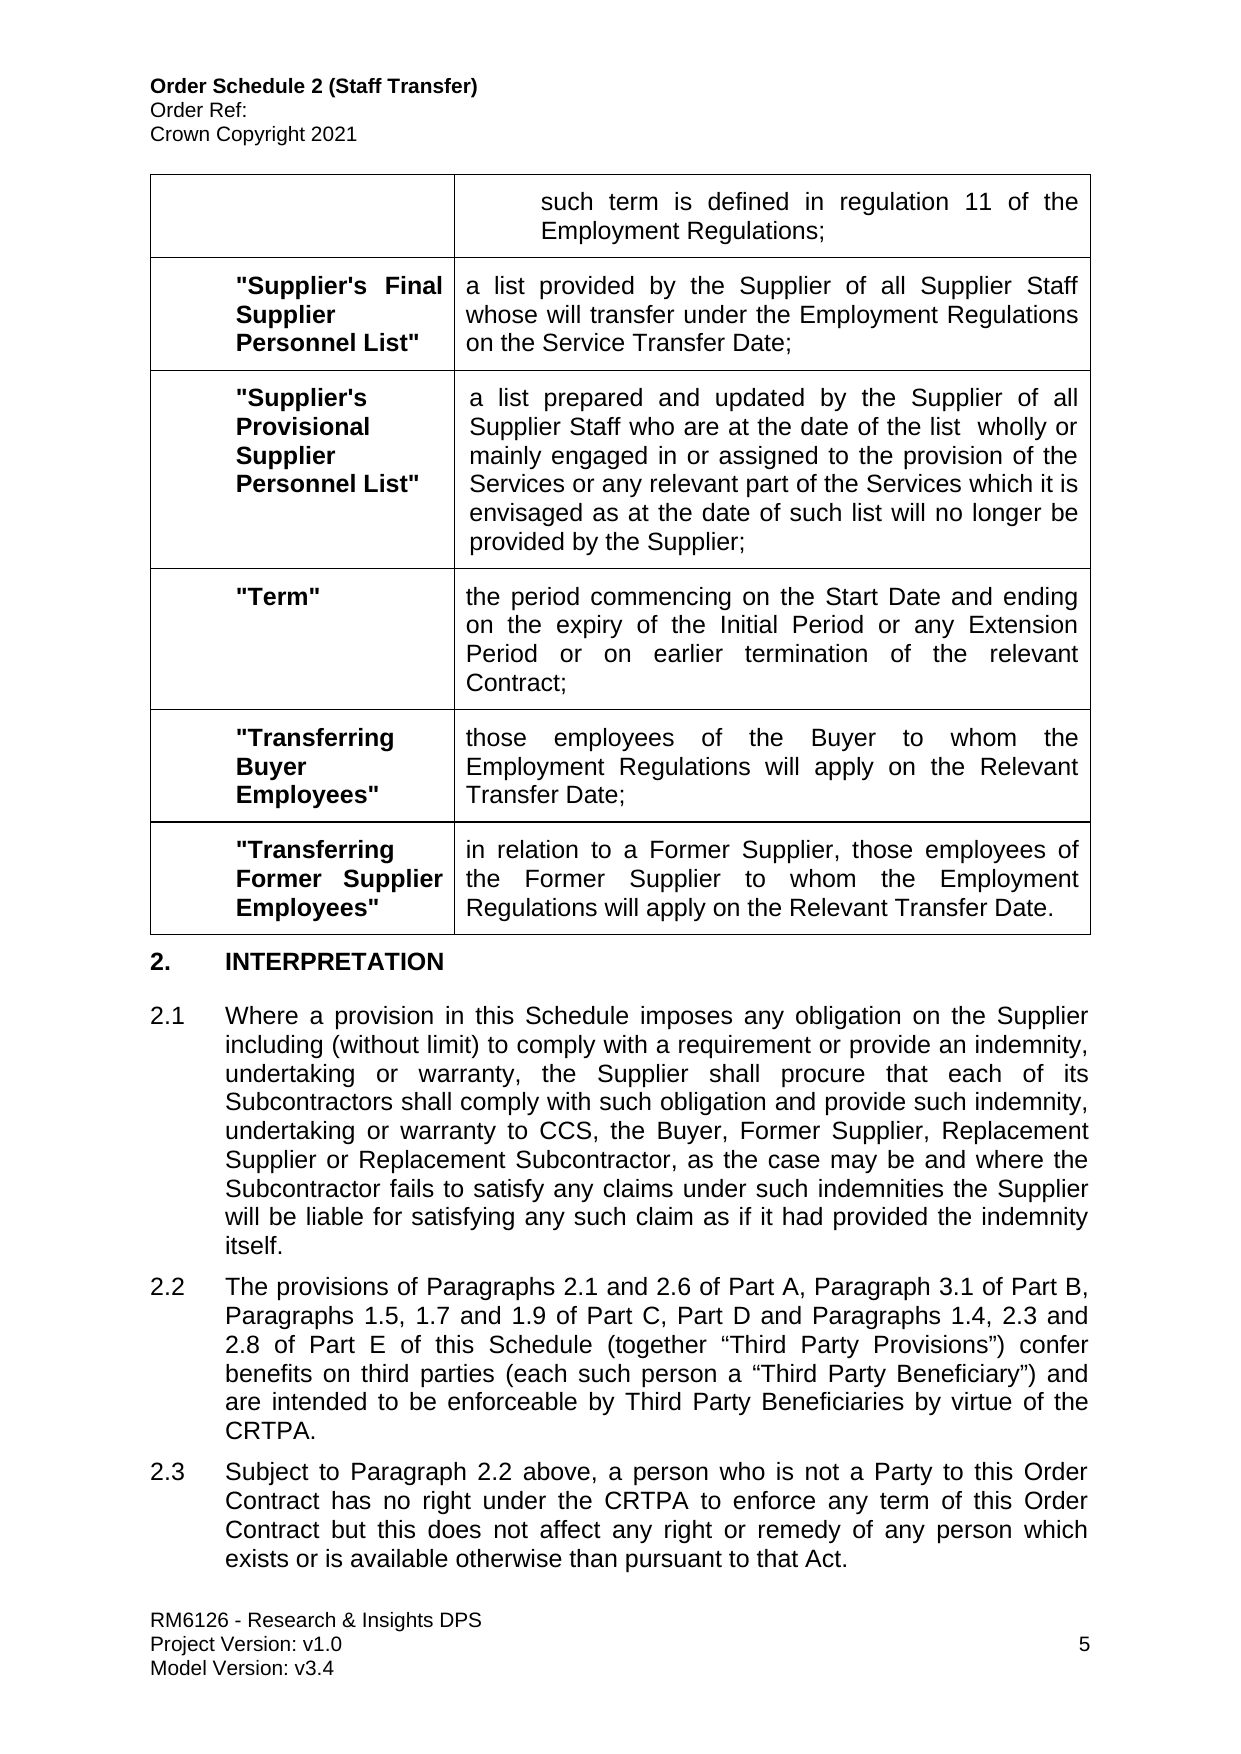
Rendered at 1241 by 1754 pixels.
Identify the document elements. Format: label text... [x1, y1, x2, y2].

table_cell a list prepared and updated by the Supplier of all Supplier Staff who are at the date of the list wholly or mainly engaged in or assigned to the provision of the Services or any relevant part of the Services which it is envisaged as at the date of such list will no longer be provided by the Supplier; [455, 371, 1090, 568]
list Subject to Paragraph 2.2 above, a person who is not a Party to this Order Contract has no right under the CRTPA to enforce any term of this Order Contract but this does not affect any right or remedy of any person which exists or is available otherwise than pursuant to that Act. [150, 1457, 1090, 1572]
table_cell "Supplier's Final Supplier Personnel List" [151, 258, 454, 369]
table_cell "Term" [151, 569, 454, 709]
table_cell the period commencing on the Start Date and ending on the expiry of the Initial Period or any Extension Period or on earlier termination of the relevant Contract; [455, 569, 1090, 709]
list INTERPRETATION [150, 947, 1090, 976]
table_cell those employees of the Buyer to whom the Employment Regulations will apply on the Relevant Transfer Date; [455, 710, 1090, 821]
list Where a provision in this Schedule imposes any obligation on the Supplier including (without limit) to comply with a requirement or provide an indemnity, undertaking or warranty, the Supplier shall procure that each of its Subcontractors shall comply with such obligation and provide such indemnity, undertaking or warranty to CCS, the Buyer, Former Supplier, Replacement Supplier or Replacement Subcontractor, as the case may be and where the Subcontractor fails to satisfy any claims under such indemnities the Supplier will be liable for satisfying any such claim as if it had provided the indemnity itself. [150, 1001, 1090, 1260]
table_cell "Transferring Former Supplier Employees" [151, 823, 454, 934]
table_cell "Transferring Buyer Employees" [151, 710, 454, 821]
table_cell a list provided by the Supplier of all Supplier Staff whose will transfer under the Employment Regulations on the Service Transfer Date; [455, 258, 1090, 369]
table_cell [151, 175, 454, 257]
list The provisions of Paragraphs 2.1 and 2.6 of Part A, Paragraph 3.1 of Part B, Paragraphs 1.5, 1.7 and 1.9 of Part C, Part D and Paragraphs 1.4, 2.3 and 2.8 of Part E of this Schedule (together “Third Party Provisions”) confer benefits on third parties (each such person a “Third Party Beneficiary”) and are intended to be enforceable by Third Party Beneficiaries by virtue of the CRTPA. [150, 1272, 1090, 1445]
table_cell in relation to a Former Supplier, those employees of the Former Supplier to whom the Employment Regulations will apply on the Relevant Transfer Date. [455, 823, 1090, 934]
table_cell "Supplier's Provisional Supplier Personnel List" [151, 371, 454, 568]
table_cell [455, 175, 1090, 257]
